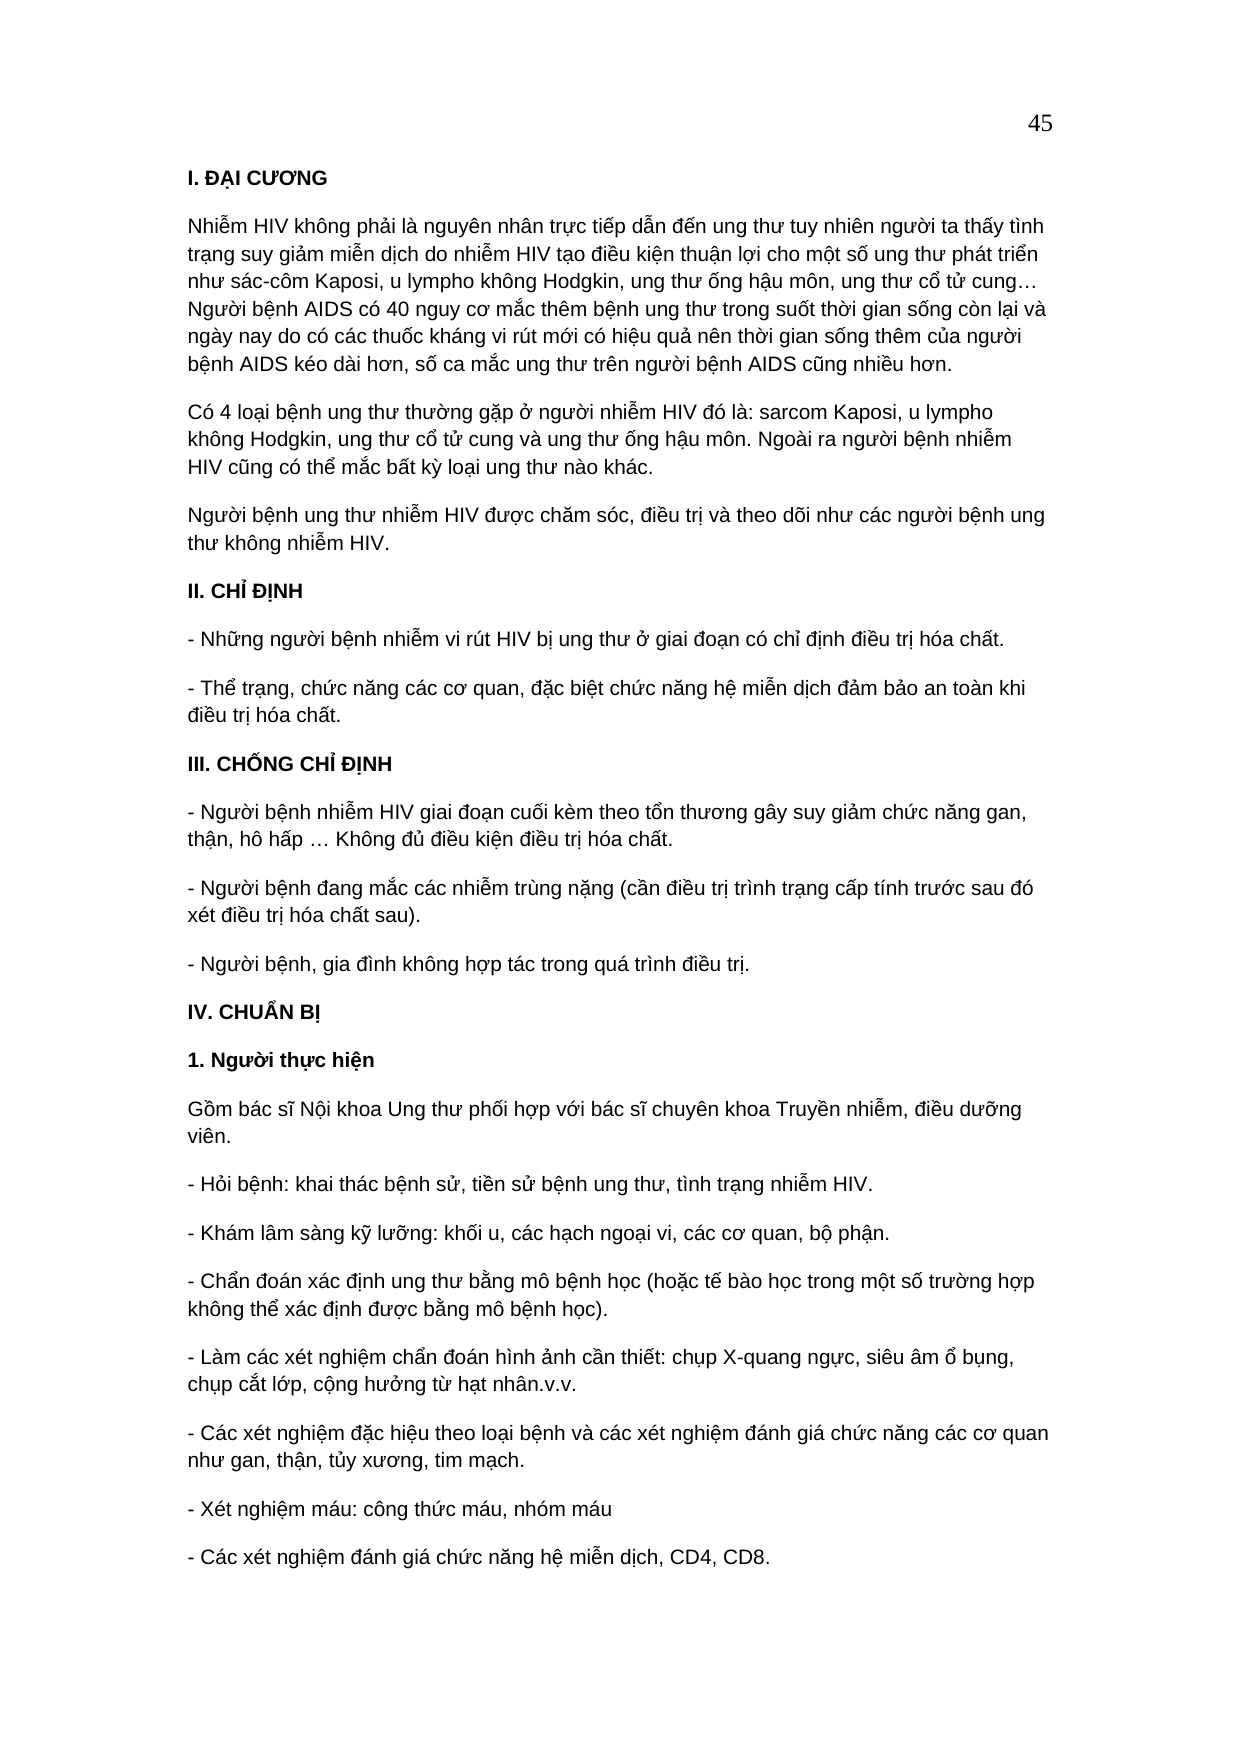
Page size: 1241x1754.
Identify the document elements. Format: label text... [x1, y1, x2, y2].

text - Chẩn đoán xác định ung thư bằng mô bệnh học (hoặc tế bào học trong một số trường hợp không thể xác định được bằng mô bệnh học). [187, 1269, 1053, 1320]
text Nhiễm HIV không phải là nguyên nhân trực tiếp dẫn đến ung thư tuy nhiên người ta thấy tình trạng suy giảm miễn dịch do nhiễm HIV tạo điều kiện thuận lợi cho một số ung thư phát triển như sác-côm Kaposi, u lympho không Hodgkin, ung thư ống hậu môn, ung thư cổ tử cung…Người bệnh AIDS có 40 nguy cơ mắc thêm bệnh ung thư trong suốt thời gian sống còn lại và ngày nay do có các thuốc kháng vi rút mới có hiệu quả nên thời gian sống thêm của người bệnh AIDS kéo dài hơn, số ca mắc ung thư trên người bệnh AIDS cũng nhiều hơn. [187, 214, 1053, 375]
text Gồm bác sĩ Nội khoa Ung thư phối hợp với bác sĩ chuyên khoa Truyền nhiễm, điều dưỡng viên. [187, 1096, 1053, 1148]
text - Thể trạng, chức năng các cơ quan, đặc biệt chức năng hệ miễn dịch đảm bảo an toàn khi điều trị hóa chất. [187, 676, 1053, 727]
text - Những người bệnh nhiễm vi rút HIV bị ung thư ở giai đoạn có chỉ định điều trị hóa chất. [187, 627, 1053, 651]
text - Khám lâm sàng kỹ lưỡng: khối u, các hạch ngoại vi, các cơ quan, bộ phận. [187, 1221, 1053, 1244]
text IV. CHUẨN BỊ [187, 1000, 1053, 1024]
text - Các xét nghiệm đánh giá chức năng hệ miễn dịch, CD4, CD8. [187, 1545, 1053, 1569]
text - Các xét nghiệm đặc hiệu theo loại bệnh và các xét nghiệm đánh giá chức năng các cơ quan như gan, thận, tủy xương, tim mạch. [187, 1421, 1053, 1472]
text - Làm các xét nghiệm chẩn đoán hình ảnh cần thiết: chụp X-quang ngực, siêu âm ổ bụng, chụp cắt lớp, cộng hưởng từ hạt nhân.v.v. [187, 1345, 1053, 1396]
text Có 4 loại bệnh ung thư thường gặp ở người nhiễm HIV đó là: sarcom Kaposi, u lympho không Hodgkin, ung thư cổ tử cung và ung thư ống hậu môn. Ngoài ra người bệnh nhiễm HIV cũng có thể mắc bất kỳ loại ung thư nào khác. [187, 400, 1053, 479]
text - Người bệnh nhiễm HIV giai đoạn cuối kèm theo tổn thương gây suy giảm chức năng gan, thận, hô hấp … Không đủ điều kiện điều trị hóa chất. [187, 800, 1053, 851]
text - Xét nghiệm máu: công thức máu, nhóm máu [187, 1496, 1053, 1520]
text - Người bệnh đang mắc các nhiễm trùng nặng (cần điều trị trình trạng cấp tính trước sau đó xét điều trị hóa chất sau). [187, 876, 1053, 927]
text 1. Người thực hiện [187, 1048, 1053, 1072]
text I. ĐẠI CƯƠNG [187, 166, 1053, 189]
text III. CHỐNG CHỈ ĐỊNH [187, 751, 1053, 775]
text - Người bệnh, gia đình không hợp tác trong quá trình điều trị. [187, 951, 1053, 975]
text Người bệnh ung thư nhiễm HIV được chăm sóc, điều trị và theo dõi như các người bệnh ung thư không nhiễm HIV. [187, 503, 1053, 554]
text II. CHỈ ĐỊNH [187, 579, 1053, 603]
text - Hỏi bệnh: khai thác bệnh sử, tiền sử bệnh ung thư, tình trạng nhiễm HIV. [187, 1172, 1053, 1196]
